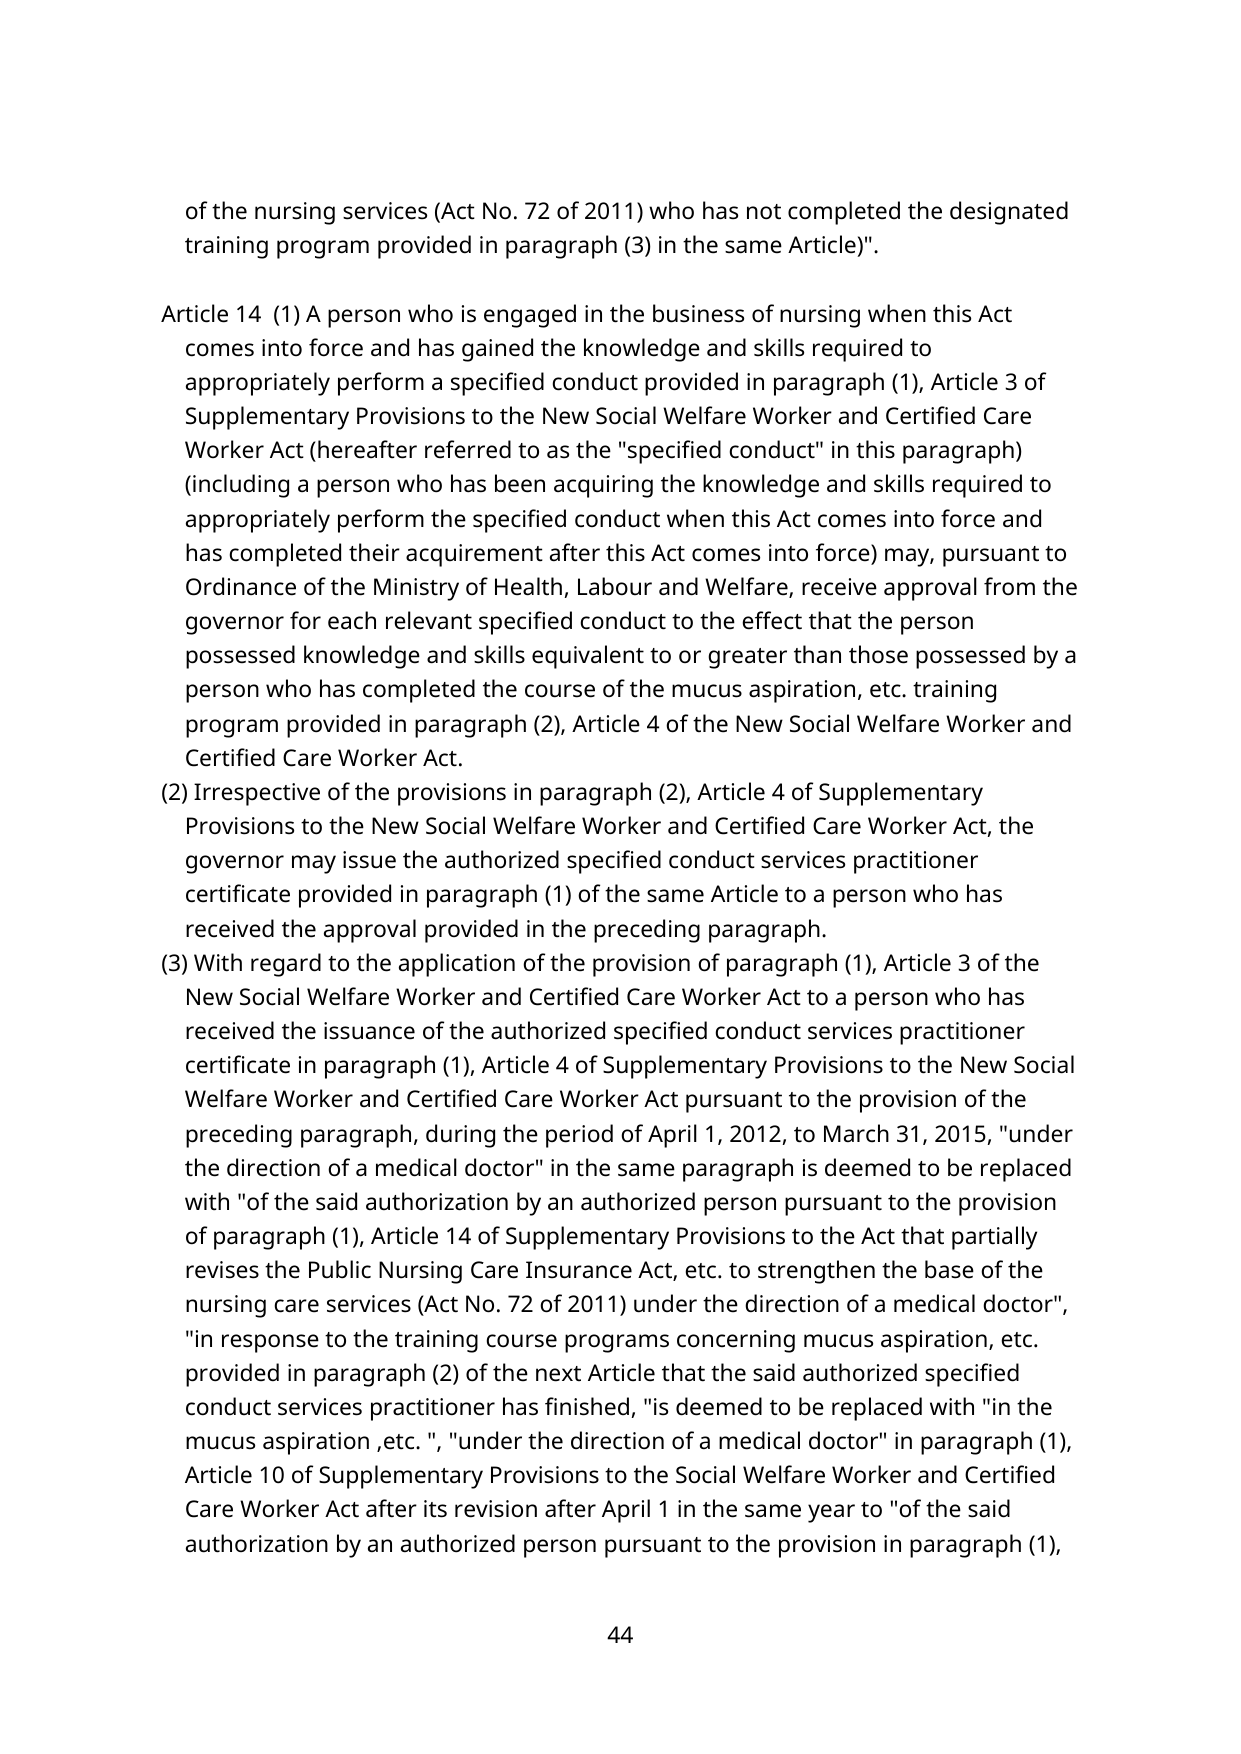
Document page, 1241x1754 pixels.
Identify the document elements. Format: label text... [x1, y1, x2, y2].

text (2) Irrespective of the provisions in paragraph (2), Article 4 of Supplementary Provisions to the New Social Welfare Worker and Certified Care Worker Act, the governor may issue the authorized specified conduct services practitioner certificate provided in paragraph (1) of the same Article to a person who has received the approval provided in the preceding paragraph. [161, 774, 1079, 945]
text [161, 194, 1079, 262]
text Article 14 (1) A person who is engaged in the business of nursing when this Act comes into force and has gained the knowledge and skills required to appropriately perform a specified conduct provided in paragraph (1), Article 3 of Supplementary Provisions to the New Social Welfare Worker and Certified Care Worker Act (hereafter referred to as the "specified conduct" in this paragraph) (including a person who has been acquiring the knowledge and skills required to appropriately perform the specified conduct when this Act comes into force and has completed their acquirement after this Act comes into force) may, pursuant to Ordinance of the Ministry of Health, Labour and Welfare, receive approval from the governor for each relevant specified conduct to the effect that the person possessed knowledge and skills equivalent to or greater than those possessed by a person who has completed the course of the mucus aspiration, etc. training program provided in paragraph (2), Article 4 of the New Social Welfare Worker and Certified Care Worker Act. [161, 296, 1079, 774]
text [161, 945, 1079, 1560]
